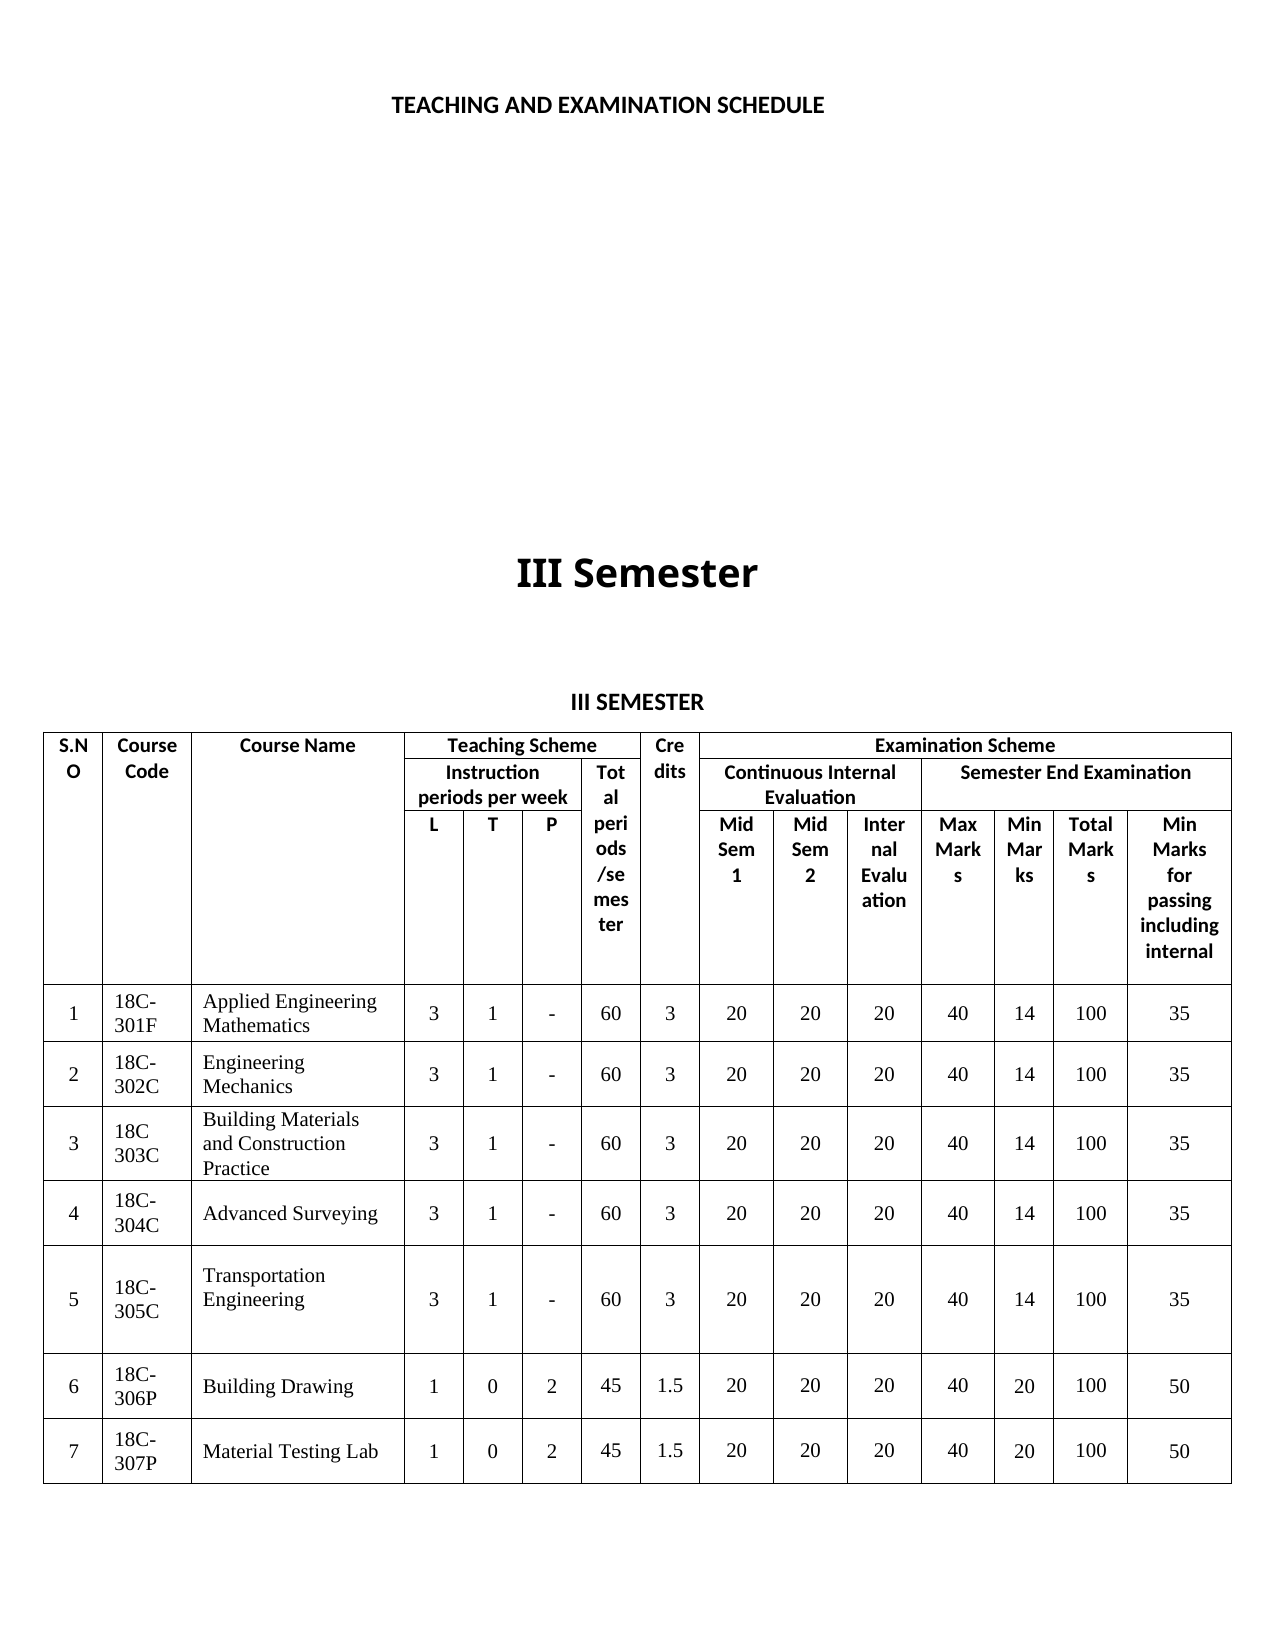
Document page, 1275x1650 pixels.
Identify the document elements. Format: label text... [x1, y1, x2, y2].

table_cell 18C-301F [103, 985, 191, 1041]
table_cell Instruction periods per week [405, 759, 581, 810]
table_cell Continuous Internal Evaluation [700, 759, 921, 810]
table_cell 20 [995, 1419, 1053, 1483]
table_cell Min Marks for passing including internal [1128, 811, 1231, 984]
table_cell 2 [44, 1042, 102, 1106]
table_cell 60 [582, 1107, 640, 1179]
table_cell 18C 303C [103, 1107, 191, 1179]
table_cell 1.5 [641, 1354, 699, 1418]
table_cell 50 [1128, 1419, 1231, 1483]
text III Semester [150, 545, 1125, 599]
table_cell 1 [464, 1107, 522, 1179]
table_cell 20 [774, 1181, 847, 1244]
table_cell 20 [774, 1419, 847, 1483]
table_cell 60 [582, 1042, 640, 1106]
table_cell 40 [922, 1181, 994, 1244]
table_cell 40 [922, 1419, 994, 1483]
table_header Course Name [192, 733, 404, 984]
table_cell Total Marks [1054, 811, 1127, 984]
table_cell 40 [922, 1246, 994, 1353]
table_cell 18C-306P [103, 1354, 191, 1418]
table_cell 20 [700, 1042, 773, 1106]
table_cell 100 [1054, 1419, 1127, 1483]
table_cell 3 [44, 1107, 102, 1179]
table_cell 3 [405, 1246, 463, 1353]
table_cell 18C-304C [103, 1181, 191, 1244]
table_cell 20 [848, 985, 921, 1041]
table_cell 6 [44, 1354, 102, 1418]
table_cell 100 [1054, 1246, 1127, 1353]
table_cell - [523, 1246, 581, 1353]
table_cell 45 [582, 1419, 640, 1483]
table_cell 3 [641, 1107, 699, 1179]
table_cell Building Drawing [192, 1354, 404, 1418]
table_cell 40 [922, 1107, 994, 1179]
table_cell 18C-302C [103, 1042, 191, 1106]
table_cell 3 [405, 1107, 463, 1179]
table_cell 40 [922, 1354, 994, 1418]
table_cell 3 [405, 985, 463, 1041]
table_cell 14 [995, 1107, 1053, 1179]
table_cell 3 [641, 985, 699, 1041]
table_cell 35 [1128, 1181, 1231, 1244]
table_header Teaching Scheme [405, 733, 640, 758]
table_cell 20 [848, 1354, 921, 1418]
table_cell 1 [464, 1246, 522, 1353]
table_cell 20 [700, 1354, 773, 1418]
table_cell 14 [995, 985, 1053, 1041]
table_cell 20 [774, 985, 847, 1041]
table_cell P [523, 811, 581, 984]
table_cell Transportation Engineering [192, 1246, 404, 1353]
table_cell Mid Sem 1 [700, 811, 773, 984]
table_cell T [464, 811, 522, 984]
table_cell - [523, 1042, 581, 1106]
table_cell 20 [774, 1354, 847, 1418]
table_cell 20 [700, 1107, 773, 1179]
table_cell 2 [523, 1354, 581, 1418]
table_cell Advanced Surveying [192, 1181, 404, 1244]
table_cell 20 [995, 1354, 1053, 1418]
table_cell 60 [582, 1246, 640, 1353]
table_cell Applied Engineering Mathematics [192, 985, 404, 1041]
table_cell 18C-307P [103, 1419, 191, 1483]
table_cell 1 [464, 1181, 522, 1244]
table_cell 1 [464, 1042, 522, 1106]
table_cell 7 [44, 1419, 102, 1483]
text III SEMESTER [150, 686, 1125, 716]
table_header Examination Scheme [700, 733, 1231, 758]
table_cell 18C-305C [103, 1246, 191, 1353]
table_cell 3 [641, 1042, 699, 1106]
table_cell 35 [1128, 1246, 1231, 1353]
table_cell L [405, 811, 463, 984]
table_cell Internal Evaluation [848, 811, 921, 984]
table_cell 100 [1054, 985, 1127, 1041]
table_cell 1 [44, 985, 102, 1041]
table_cell Material Testing Lab [192, 1419, 404, 1483]
table_header S.NO [44, 733, 102, 984]
table_cell 35 [1128, 1107, 1231, 1179]
table_cell 0 [464, 1354, 522, 1418]
table_cell - [523, 1181, 581, 1244]
table_cell 20 [848, 1419, 921, 1483]
table_cell 3 [405, 1042, 463, 1106]
table_cell Semester End Examination [922, 759, 1231, 810]
table_cell 20 [848, 1181, 921, 1244]
table_cell 100 [1054, 1042, 1127, 1106]
table_cell 3 [641, 1246, 699, 1353]
table_cell 1 [405, 1419, 463, 1483]
table_cell 35 [1128, 1042, 1231, 1106]
table_cell 14 [995, 1246, 1053, 1353]
table_cell Total periods/semester [582, 759, 640, 984]
table_header Course Code [103, 733, 191, 984]
table_cell 14 [995, 1042, 1053, 1106]
table_cell - [523, 1107, 581, 1179]
table_header Credits [641, 733, 699, 984]
table_cell 14 [995, 1181, 1053, 1244]
table_cell 20 [700, 985, 773, 1041]
table_cell 2 [523, 1419, 581, 1483]
table_cell Building Materials and Construction Practice [192, 1107, 404, 1179]
table_cell Max Marks [922, 811, 994, 984]
table_cell - [523, 985, 581, 1041]
table_cell 20 [848, 1042, 921, 1106]
table_cell 35 [1128, 985, 1231, 1041]
table_cell 60 [582, 985, 640, 1041]
table_cell 40 [922, 1042, 994, 1106]
table_cell Engineering Mechanics [192, 1042, 404, 1106]
table_cell 0 [464, 1419, 522, 1483]
table_cell 3 [641, 1181, 699, 1244]
table_cell 5 [44, 1246, 102, 1353]
table_cell 20 [700, 1246, 773, 1353]
table_cell 3 [405, 1181, 463, 1244]
table_cell 1 [405, 1354, 463, 1418]
table_cell 1.5 [641, 1419, 699, 1483]
table_cell 60 [582, 1181, 640, 1244]
table_cell 20 [774, 1107, 847, 1179]
table_cell Min Marks [995, 811, 1053, 984]
table_cell 100 [1054, 1107, 1127, 1179]
table_cell 45 [582, 1354, 640, 1418]
table_cell Mid Sem 2 [774, 811, 847, 984]
table_cell 20 [774, 1042, 847, 1106]
table_cell 20 [700, 1419, 773, 1483]
table_cell 40 [922, 985, 994, 1041]
table_cell 20 [848, 1246, 921, 1353]
table_cell 100 [1054, 1354, 1127, 1418]
table_cell 20 [700, 1181, 773, 1244]
table_header TEACHING AND EXAMINATION SCHEDULE [139, 89, 1078, 133]
table_cell 1 [464, 985, 522, 1041]
table_cell 50 [1128, 1354, 1231, 1418]
table_cell 4 [44, 1181, 102, 1244]
table_cell 20 [848, 1107, 921, 1179]
table_cell 100 [1054, 1181, 1127, 1244]
table_cell 20 [774, 1246, 847, 1353]
